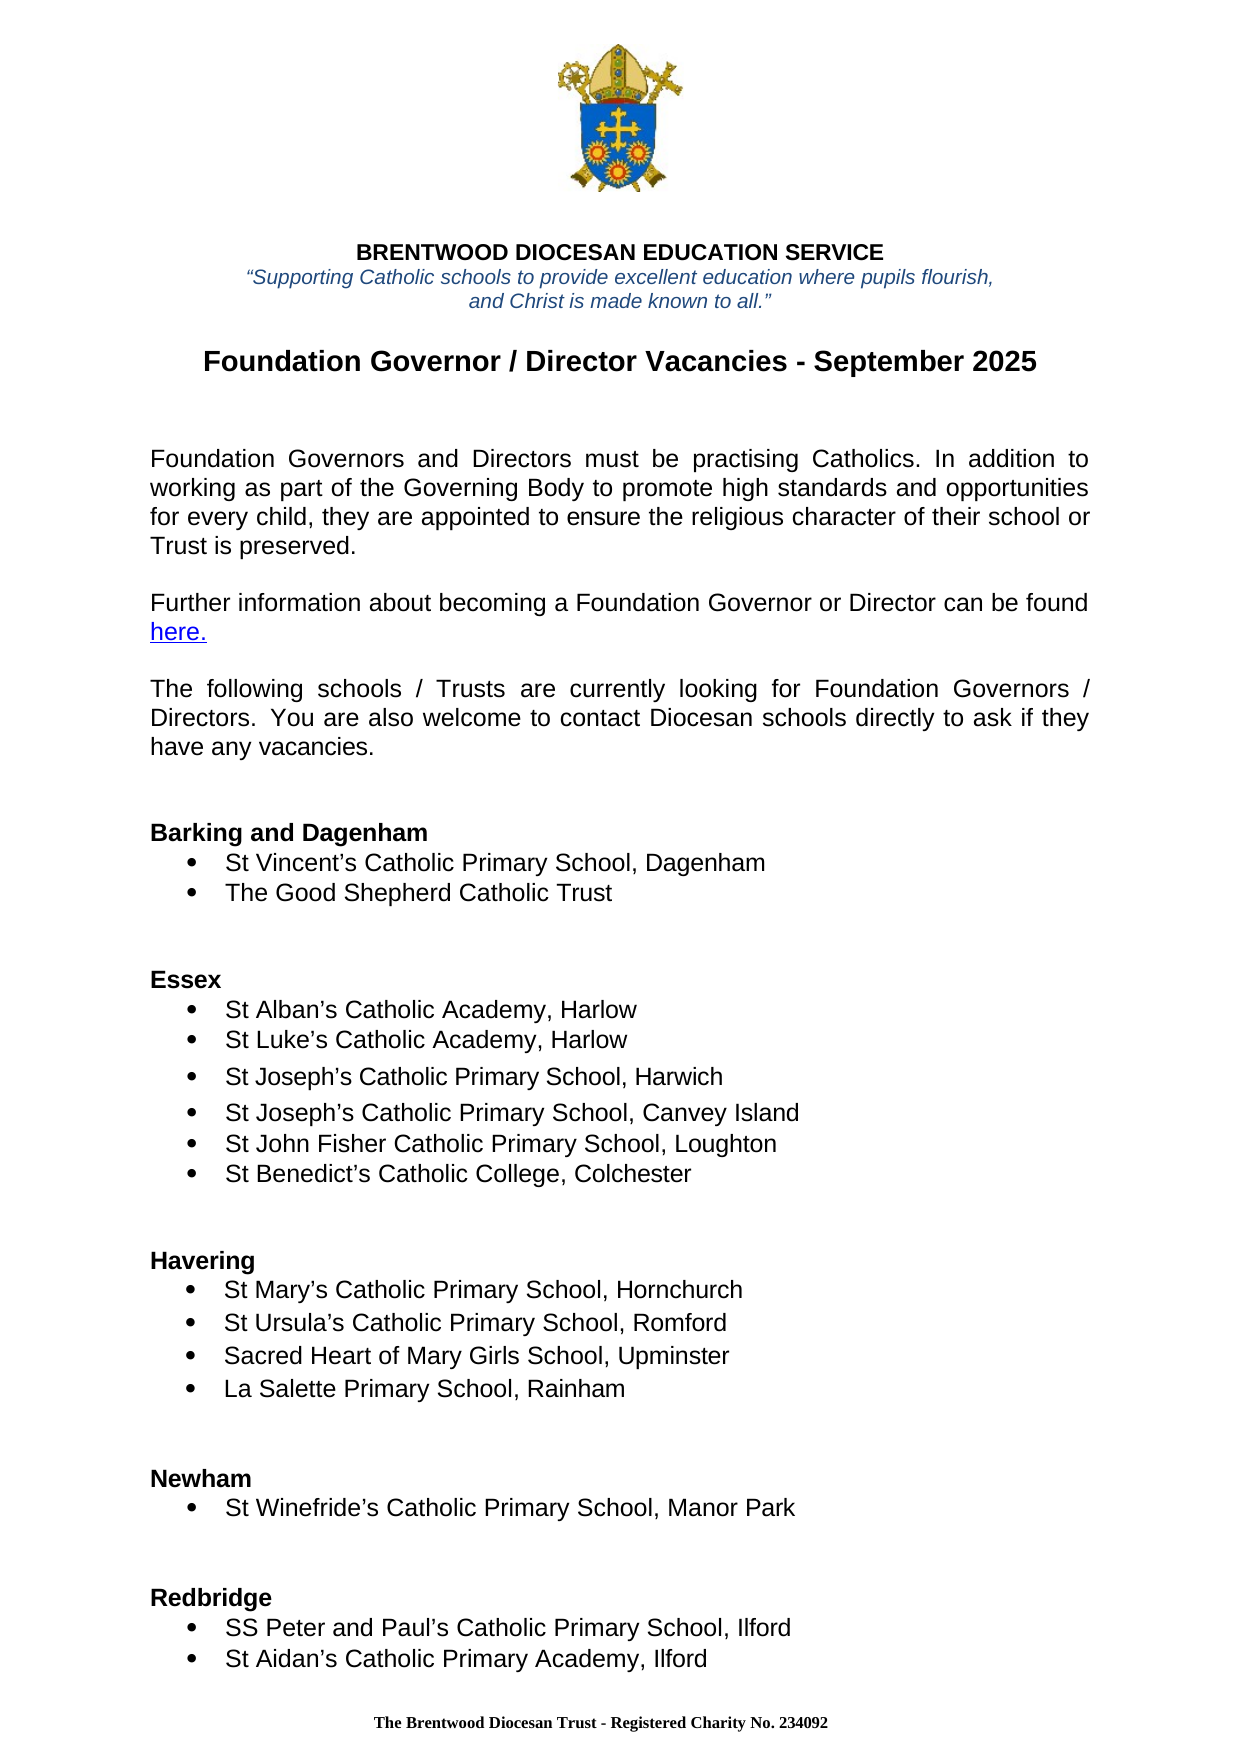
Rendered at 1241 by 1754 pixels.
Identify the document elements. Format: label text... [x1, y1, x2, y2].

text “Supporting Catholic schools to provide excellent education where pupils flourish, and Christ is made known to all.” [233, 265, 1007, 313]
subtitle Havering [150, 1246, 1093, 1275]
list Sacred Heart of Mary Girls School, Upminster [186, 1341, 1093, 1370]
list St Benedict’s Catholic College, Colchester [187, 1158, 1093, 1189]
list La Salette Primary School, Rainham [186, 1374, 1093, 1403]
list St Mary’s Catholic Primary School, Hornchurch [186, 1275, 1093, 1304]
list St Alban’s Catholic Academy, Harlow [187, 994, 1093, 1024]
text Foundation Governors and Directors must be practising Catholics. In addition to working as part of the Governing Body to promote high standards and opportunities for every child, they are appointed to ensure the religious character of their school or Trust is preserved. [150, 444, 1091, 559]
subtitle Essex [150, 965, 1093, 994]
list St John Fisher Catholic Primary School, Loughton [187, 1128, 1093, 1158]
list The Good Shepherd Catholic Trust [187, 877, 1093, 908]
text BRENTWOOD DIOCESAN EDUCATION SERVICE [148, 238, 1092, 265]
list St Winefride’s Catholic Primary School, Manor Park [187, 1493, 1093, 1522]
list St Joseph’s Catholic Primary School, Canvey Island [187, 1097, 1093, 1128]
list St Joseph’s Catholic Primary School, Harwich [187, 1061, 1093, 1091]
subtitle Redbridge [150, 1583, 1093, 1612]
subtitle Newham [150, 1464, 1093, 1493]
list SS Peter and Paul’s Catholic Primary School, Ilford [187, 1612, 1093, 1643]
title Foundation Governor / Director Vacancies - September 2025 [148, 344, 1093, 377]
list St Aidan’s Catholic Primary Academy, Ilford [187, 1643, 1093, 1673]
text The following schools / Trusts are currently looking for Foundation Governors / Directors. You are also welcome to contact Diocesan schools directly to ask if they have any vacancies. [150, 674, 1091, 761]
list St Ursula’s Catholic Primary School, Romford [186, 1308, 1093, 1337]
subtitle Barking and Dagenham [150, 818, 1093, 847]
list St Vincent’s Catholic Primary School, Dagenham [187, 847, 1093, 877]
text Further information about becoming a Foundation Governor or Director can be found here. [150, 588, 1091, 646]
list St Luke’s Catholic Academy, Harlow [187, 1024, 1093, 1055]
picture [557, 44, 684, 192]
